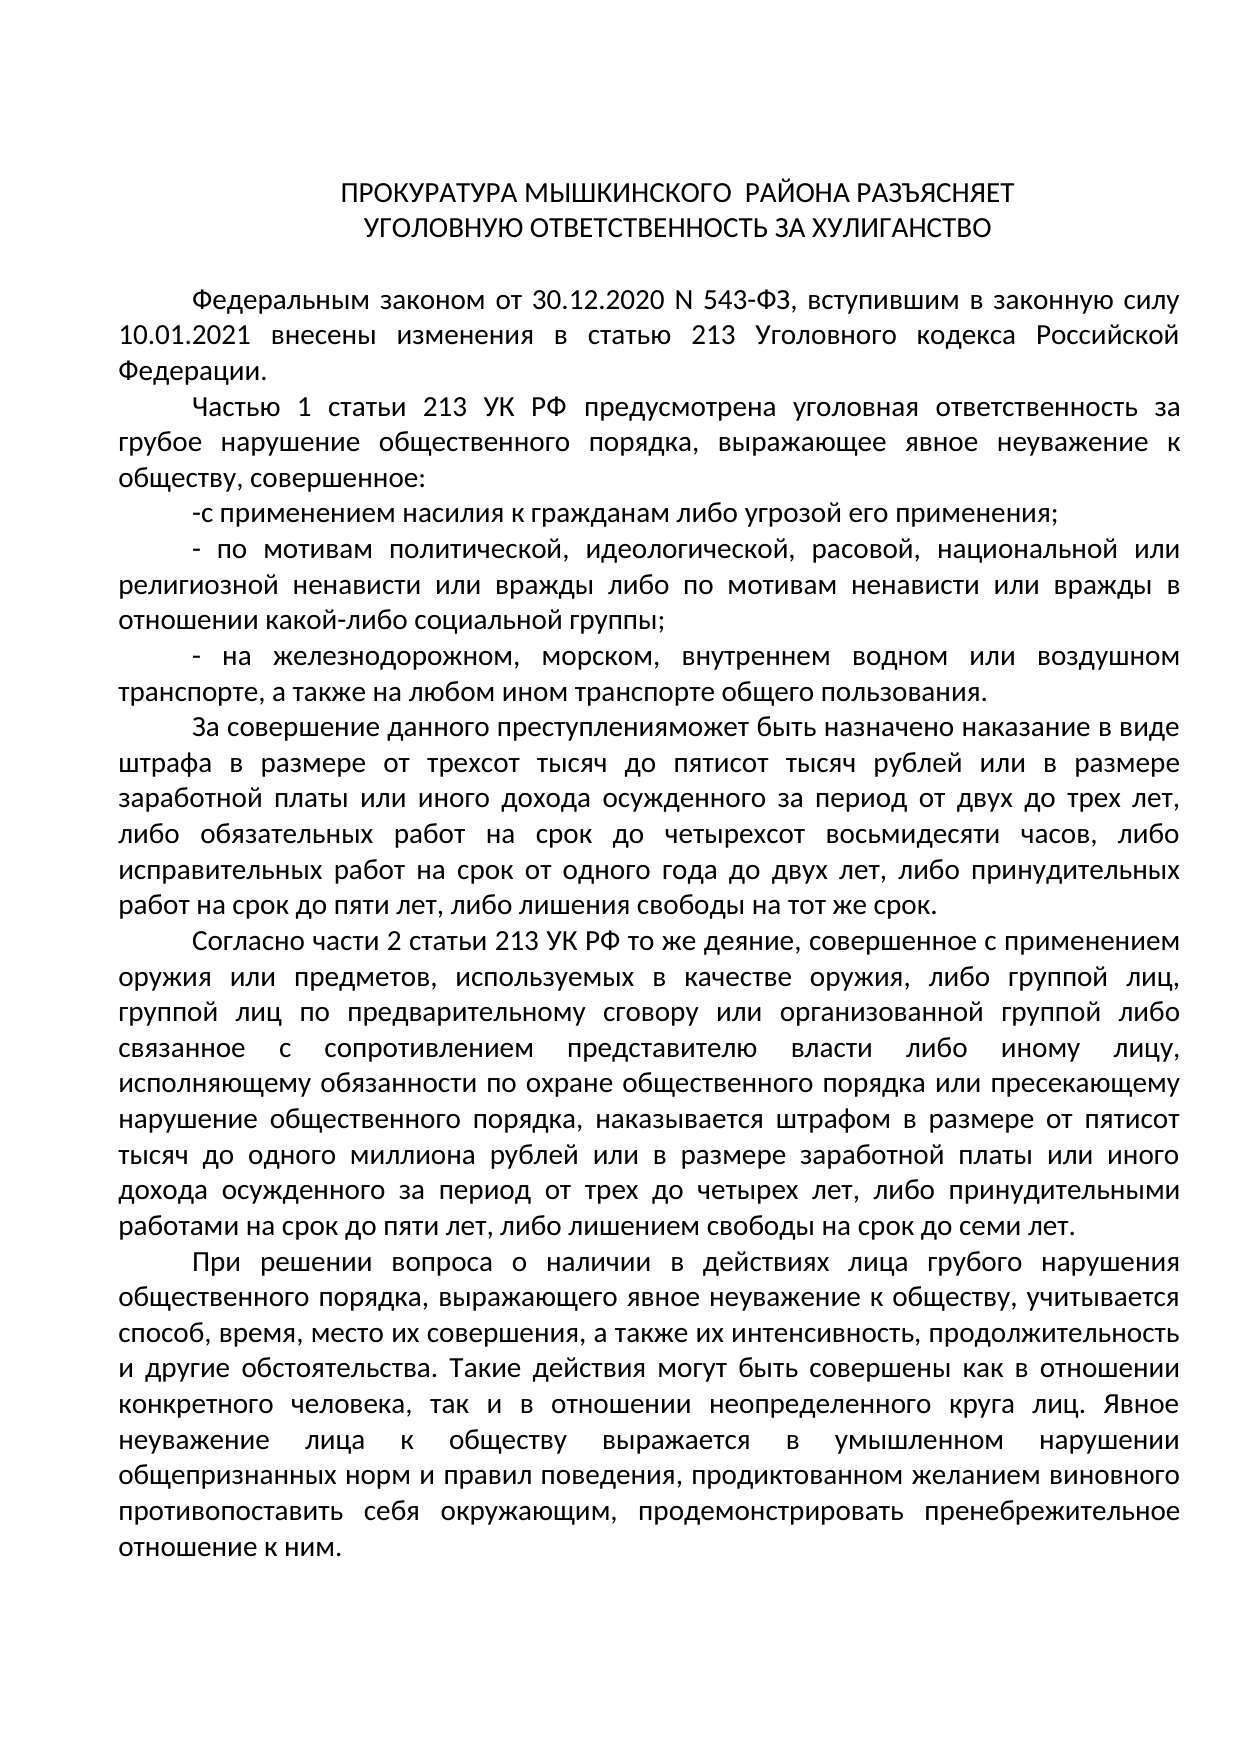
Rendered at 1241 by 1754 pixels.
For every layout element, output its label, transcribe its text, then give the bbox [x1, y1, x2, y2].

text - на железнодорожном, морском, внутреннем водном или воздушном транспорте, а также на любом ином транспорте общего пользования. [118, 637, 1181, 708]
text УГОЛОВНУЮ ОТВЕТСТВЕННОСТЬ ЗА ХУЛИГАНСТВО [118, 209, 1181, 245]
text Согласно части 2 статьи 213 УК РФ то же деяние, совершенное с применением оружия или предметов, используемых в качестве оружия, либо группой лиц, группой лиц по предварительному сговору или организованной группой либо связанное с сопротивлением представителю власти либо иному лицу, исполняющему обязанности по охране общественного порядка или пресекающему нарушение общественного порядка, наказывается штрафом в размере от пятисот тысяч до одного миллиона рублей или в размере заработной платы или иного дохода осужденного за период от трех до четырех лет, либо принудительными работами на срок до пяти лет, либо лишением свободы на срок до семи лет. [118, 922, 1181, 1243]
text ПРОКУРАТУРА МЫШКИНСКОГО РАЙОНА РАЗЪЯСНЯЕТ [118, 174, 1181, 209]
text При решении вопроса о наличии в действиях лица грубого нарушения общественного порядка, выражающего явное неуважение к обществу, учитывается способ, время, место их совершения, а также их интенсивность, продолжительность и другие обстоятельства. Такие действия могут быть совершены как в отношении конкретного человека, так и в отношении неопределенного круга лиц. Явное неуважение лица к обществу выражается в умышленном нарушении общепризнанных норм и правил поведения, продиктованном желанием виновного противопоставить себя окружающим, продемонстрировать пренебрежительное отношение к ним. [118, 1243, 1181, 1563]
text - по мотивам политической, идеологической, расовой, национальной или религиозной ненависти или вражды либо по мотивам ненависти или вражды в отношении какой-либо социальной группы; [118, 530, 1181, 637]
text За совершение данного преступленияможет быть назначено наказание в виде штрафа в размере от трехсот тысяч до пятисот тысяч рублей или в размере заработной платы или иного дохода осужденного за период от двух до трех лет, либо обязательных работ на срок до четырехсот восьмидесяти часов, либо исправительных работ на срок от одного года до двух лет, либо принудительных работ на срок до пяти лет, либо лишения свободы на тот же срок. [118, 708, 1181, 922]
text Частью 1 статьи 213 УК РФ предусмотрена уголовная ответственность за грубое нарушение общественного порядка, выражающее явное неуважение к обществу, совершенное: [118, 388, 1181, 494]
text Федеральным законом от 30.12.2020 N 543-ФЗ, вступившим в законную силу 10.01.2021 внесены изменения в статью 213 Уголовного кодекса Российской Федерации. [118, 281, 1181, 388]
text -с применением насилия к гражданам либо угрозой его применения; [118, 494, 1181, 530]
